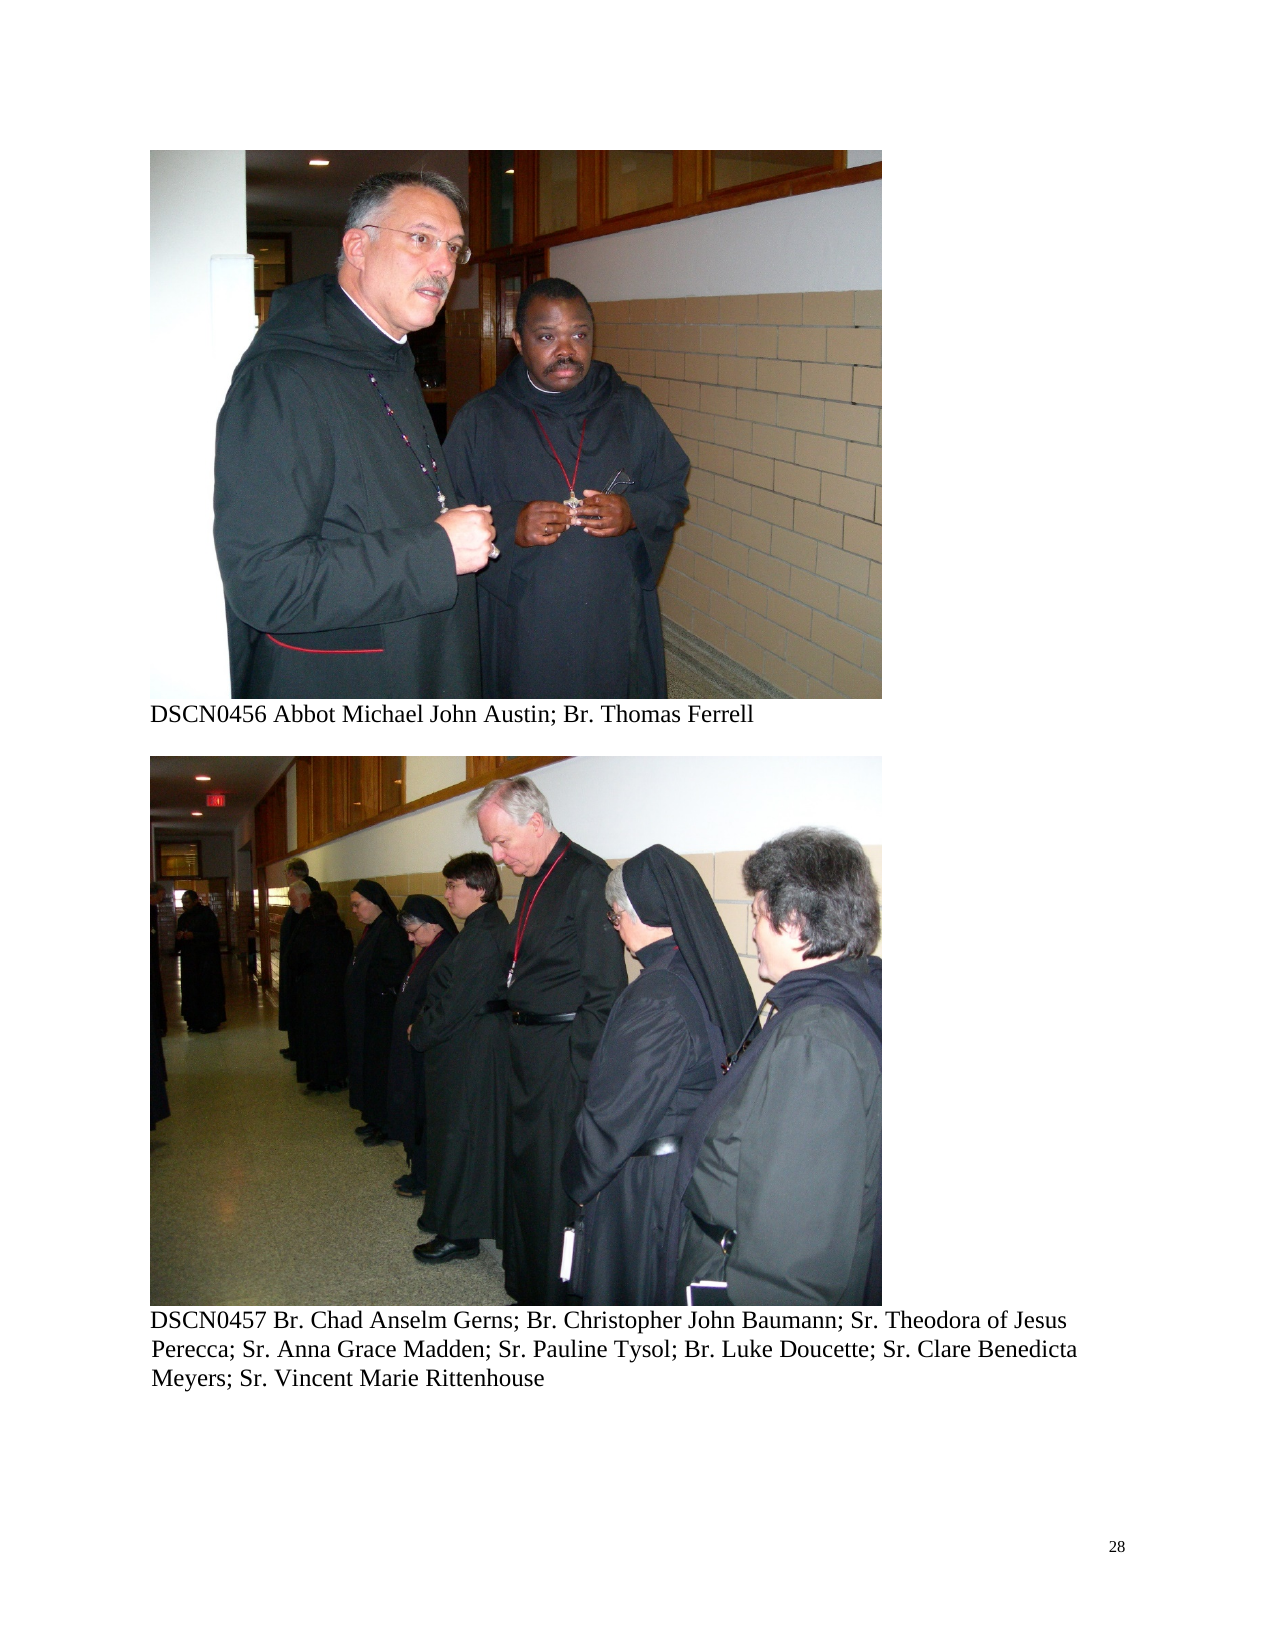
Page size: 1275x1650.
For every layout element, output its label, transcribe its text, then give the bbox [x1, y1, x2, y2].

text DSCN0457 Br. Chad Anselm Gerns; Br. Christopher John Baumann; Sr. Theodora of Jesus Perecca; Sr. Anna Grace Madden; Sr. Pauline Tysol; Br. Luke Doucette; Sr. Clare Benedicta Meyers; Sr. Vincent Marie Rittenhouse [150, 1305, 1125, 1392]
picture [150, 756, 882, 1306]
picture [150, 150, 882, 699]
text DSCN0456 Abbot Michael John Austin; Br. Thomas Ferrell [150, 699, 1125, 728]
